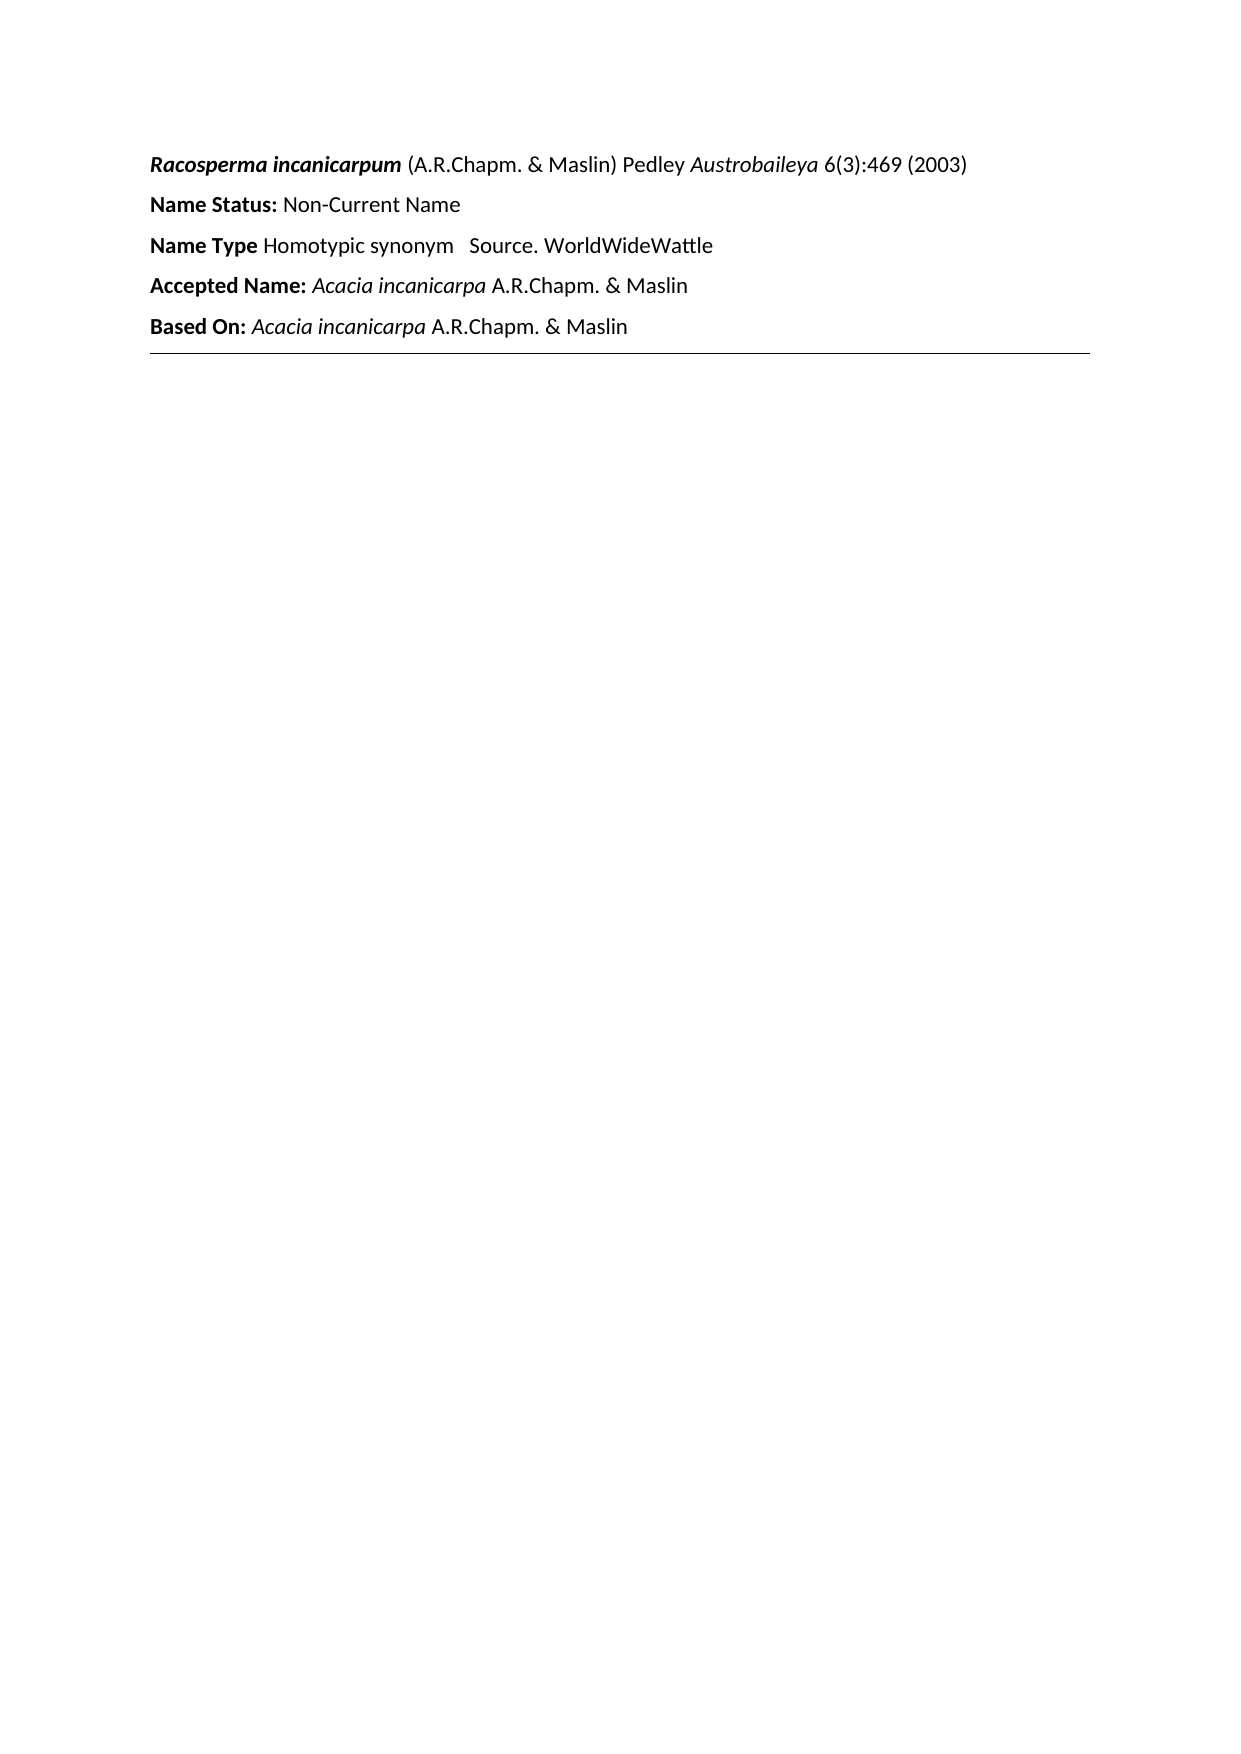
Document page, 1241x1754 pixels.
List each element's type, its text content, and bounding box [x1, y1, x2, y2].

text Name Type Homotypic synonym Source. WorldWideWattle [150, 231, 1090, 259]
text Name Status: Non-Current Name [150, 191, 1090, 218]
text Based On: Acacia incanicarpa A.R.Chapm. & Maslin [150, 312, 1090, 340]
text Racosperma incanicarpum (A.R.Chapm. & Maslin) Pedley Austrobaileya 6(3):469 (2003) [150, 150, 1090, 178]
text Accepted Name: Acacia incanicarpa A.R.Chapm. & Maslin [150, 272, 1090, 299]
